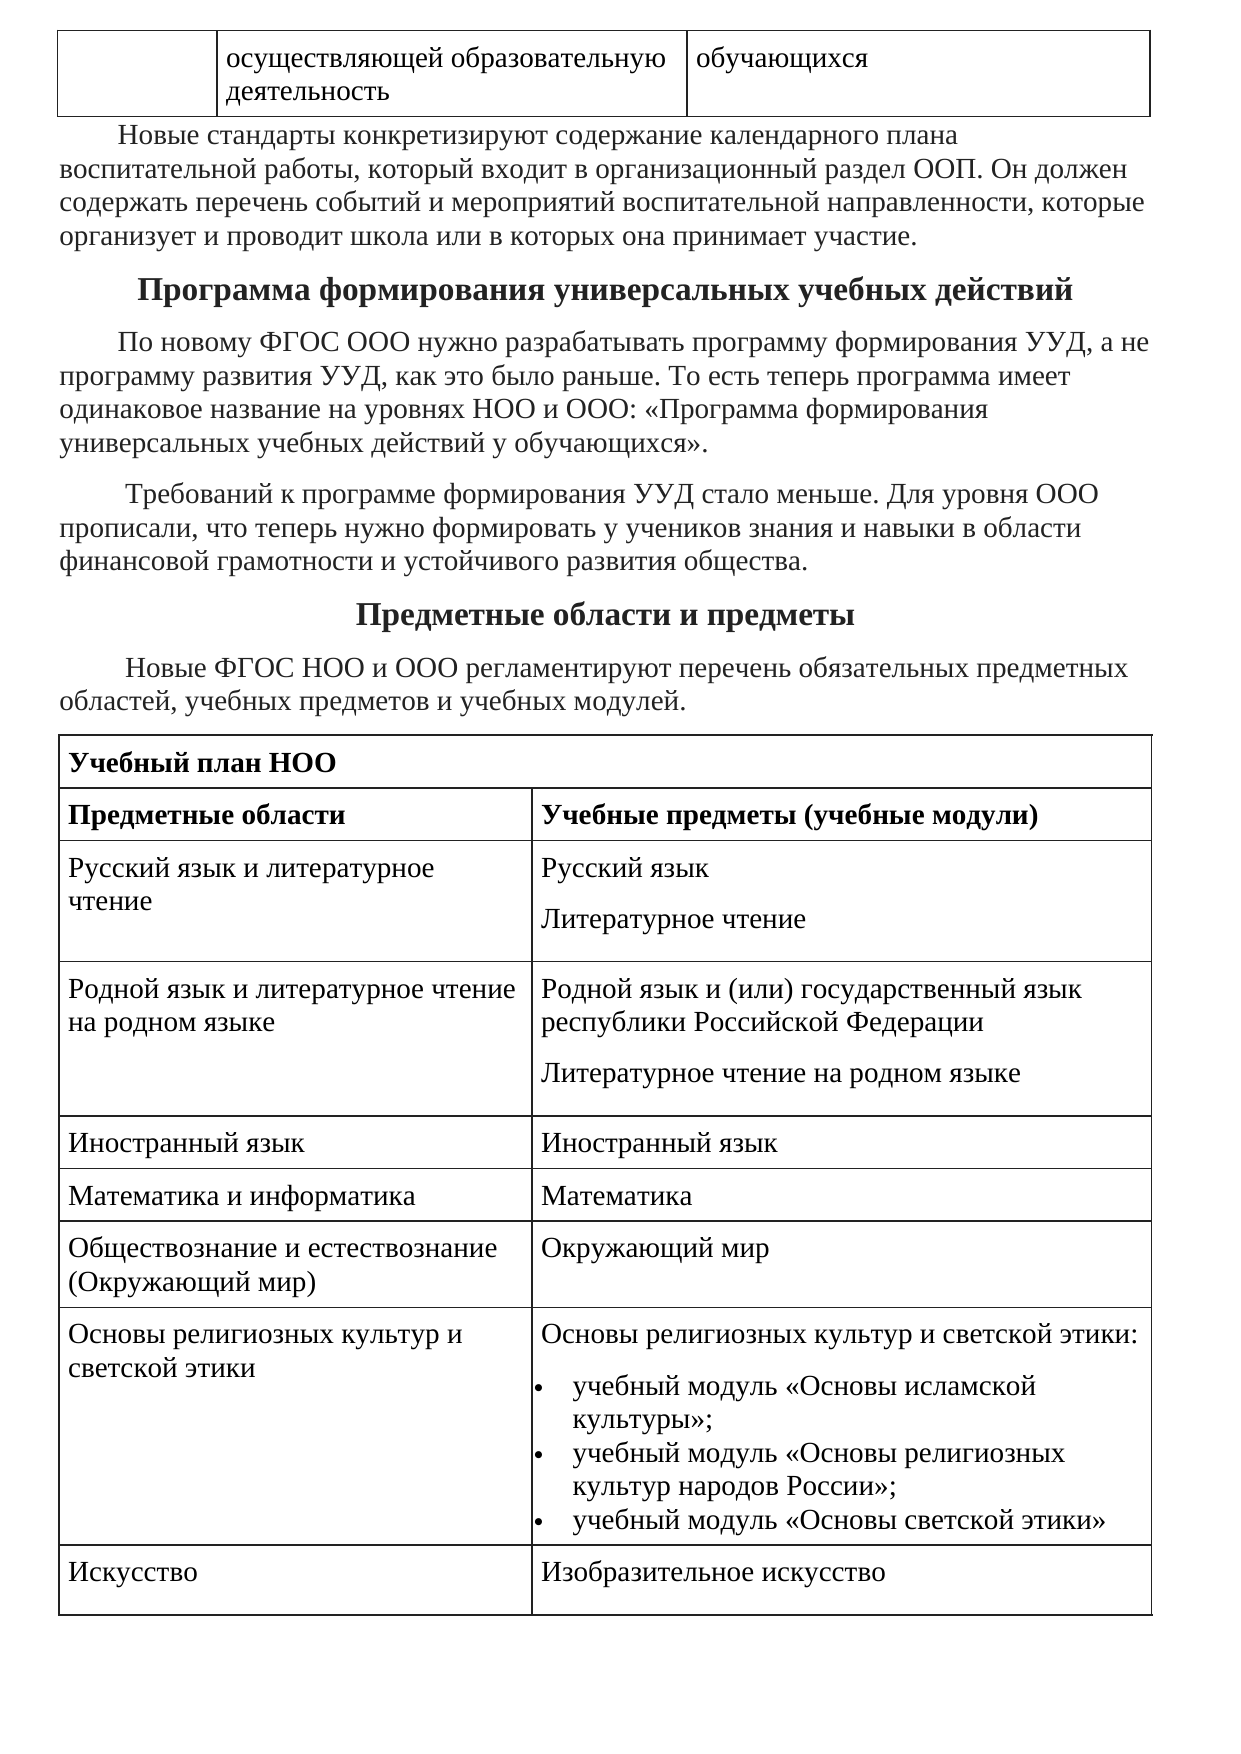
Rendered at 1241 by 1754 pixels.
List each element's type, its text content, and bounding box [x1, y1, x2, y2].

table_header Учебный план НОО [60, 736, 1151, 787]
text По новому ФГОС ООО нужно разрабатывать программу формирования УУД, а не программу развития УУД, как это было раньше. То есть теперь программа имеет одинаковое название на уровнях НОО и ООО: «Программа формирования универсальных учебных действий у обучающихся». [59, 324, 1152, 459]
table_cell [533, 1546, 1151, 1614]
table_cell Математика [533, 1169, 1151, 1220]
table_cell Русский язык и литературное чтение [60, 841, 531, 961]
table_cell Основы религиозных культур и светской этики: учебный модуль «Основы исламской культуры»; учебный модуль «Основы религиозных культур народов России»; учебный модуль «Основы светской этики» [533, 1308, 1151, 1544]
table_cell 4 [58, 31, 216, 116]
table_cell Учебные предметы (учебные модули) [533, 789, 1151, 839]
table_cell Предметные области [60, 789, 531, 839]
table_cell Иностранный язык [60, 1117, 531, 1168]
table_cell Обществознание и естествознание (Окружающий мир) [60, 1222, 531, 1306]
table_cell Искусство [60, 1546, 531, 1614]
text Новые ФГОС НОО и ООО регламентируют перечень обязательных предметных областей, учебных предметов и учебных модулей. [59, 650, 1152, 717]
text Программа формирования универсальных учебных действий [59, 269, 1152, 307]
table_cell Родной язык и литературное чтение на родном языке [60, 962, 531, 1115]
table_cell Математика и информатика [60, 1169, 531, 1220]
text Новые стандарты конкретизируют содержание календарного плана воспитательной работы, который входит в организационный раздел ООП. Он должен содержать перечень событий и мероприятий воспитательной направленности, которые организует и проводит школа или в которых она принимает участие. [59, 117, 1152, 251]
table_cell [688, 31, 1149, 116]
table_cell Основы религиозных культур и светской этики [60, 1308, 531, 1544]
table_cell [218, 31, 686, 116]
table_cell Иностранный язык [533, 1117, 1151, 1168]
table_cell Русский язык Литературное чтение [533, 841, 1151, 961]
table_cell Окружающий мир [533, 1222, 1151, 1306]
text Требований к программе формирования УУД стало меньше. Для уровня ООО прописали, что теперь нужно формировать у учеников знания и навыки в области финансовой грамотности и устойчивого развития общества. [59, 476, 1152, 577]
table_cell Родной язык и (или) государственный язык республики Российской Федерации Литературное чтение на родном языке [533, 962, 1151, 1115]
text Предметные области и предметы [59, 594, 1152, 632]
